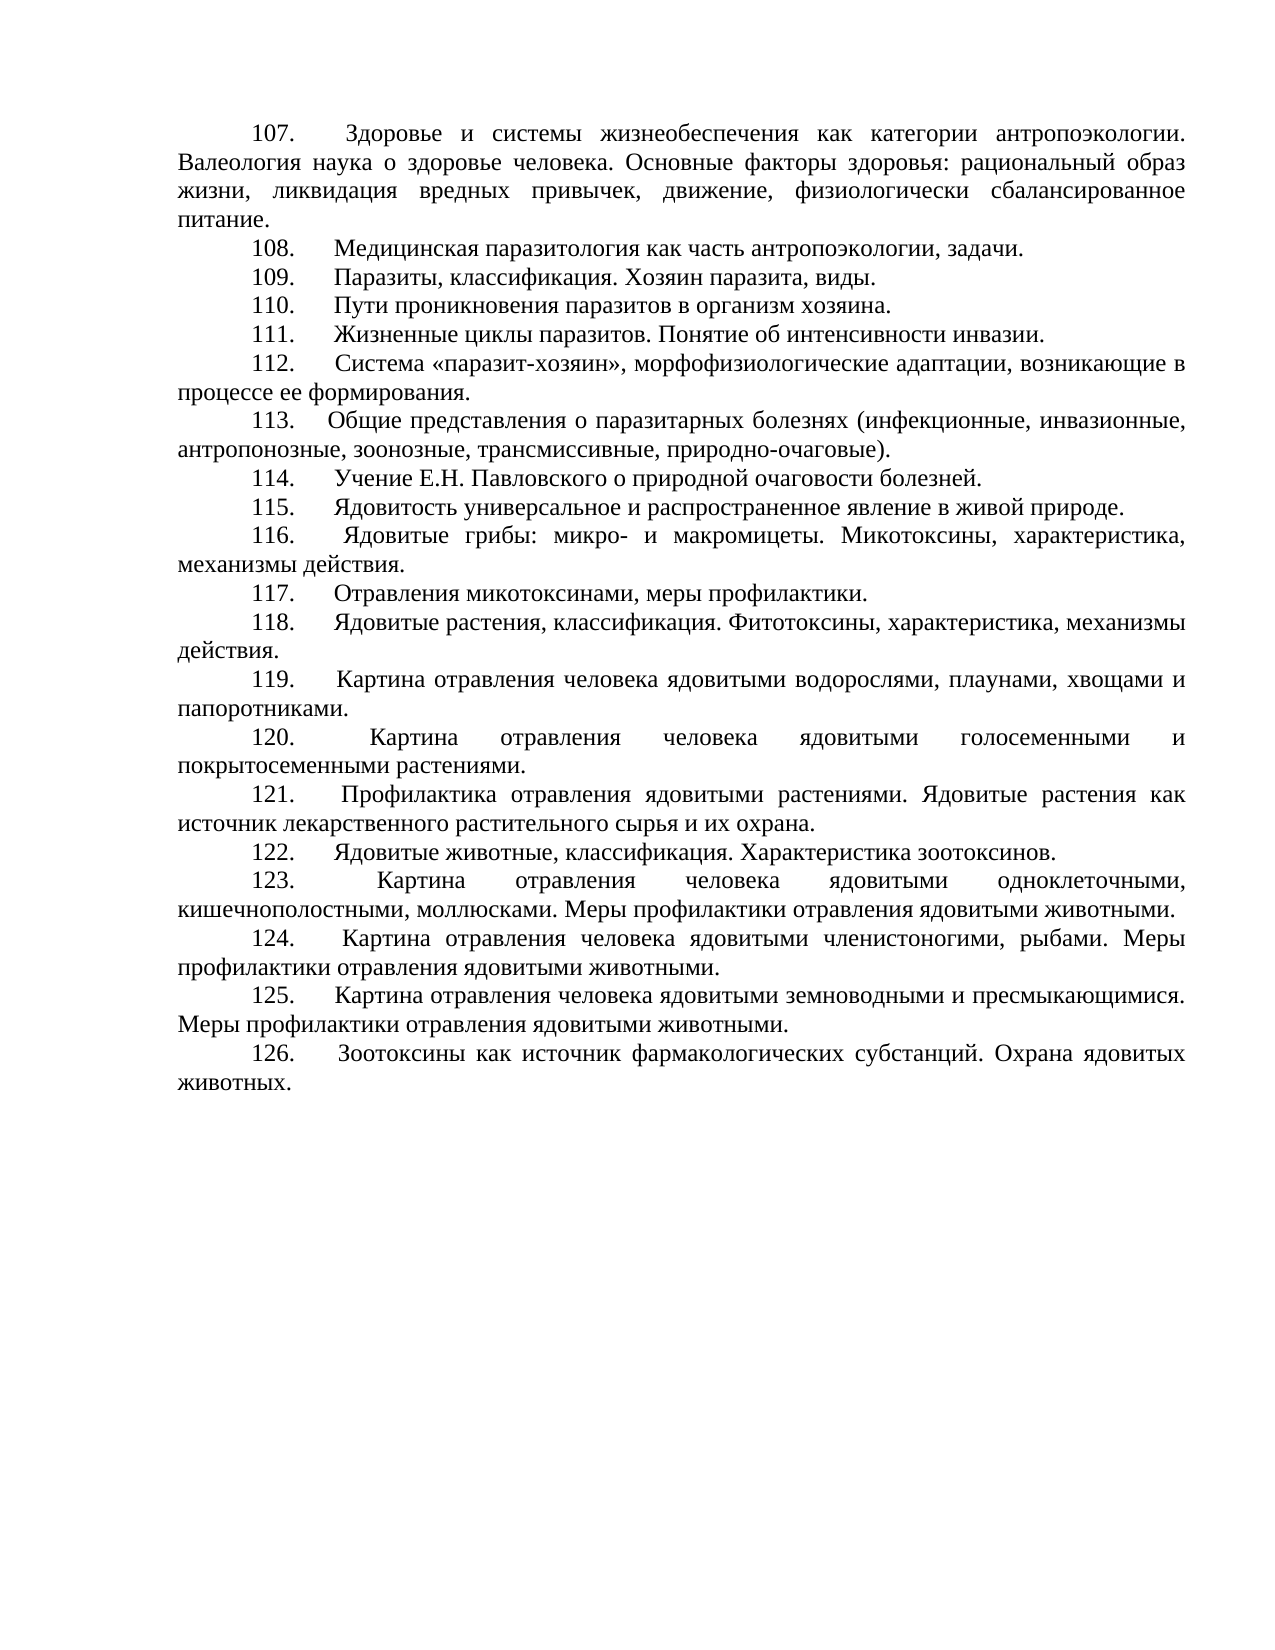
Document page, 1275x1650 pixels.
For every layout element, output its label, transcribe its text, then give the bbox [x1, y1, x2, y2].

list Пути проникновения паразитов в организм хозяина. [177, 291, 1186, 319]
list Медицинская паразитология как часть антропоэкологии, задачи. [177, 233, 1186, 262]
list Ядовитые растения, классификация. Фитотоксины, характеристика, механизмы действия. [177, 607, 1186, 664]
list Общие представления о паразитарных болезнях (инфекционные, инвазионные, антропонозные, зоонозные, трансмиссивные, природно-очаговые). [177, 406, 1186, 463]
list Жизненные циклы паразитов. Понятие об интенсивности инвазии. [177, 319, 1186, 348]
list Профилактика отравления ядовитыми растениями. Ядовитые растения как источник лекарственного растительного сырья и их охрана. [177, 779, 1186, 837]
list Картина отравления человека ядовитыми одноклеточными, кишечнополостными, моллюсками. Меры профилактики отравления ядовитыми животными. [177, 866, 1186, 923]
list Зоотоксины как источник фармакологических субстанций. Охрана ядовитых животных. [177, 1038, 1186, 1096]
list Паразиты, классификация. Хозяин паразита, виды. [177, 262, 1186, 291]
list Картина отравления человека ядовитыми земноводными и пресмыкающимися. Меры профилактики отравления ядовитыми животными. [177, 981, 1186, 1038]
list Отравления микотоксинами, меры профилактики. [177, 578, 1186, 607]
list Ядовитость универсальное и распространенное явление в живой природе. [177, 492, 1186, 521]
list Ядовитые грибы: микро- и макромицеты. Микотоксины, характеристика, механизмы действия. [177, 521, 1186, 578]
list Картина отравления человека ядовитыми членистоногими, рыбами. Меры профилактики отравления ядовитыми животными. [177, 923, 1186, 981]
list Здоровье и системы жизнеобеспечения как категории антропоэкологии. Валеология наука о здоровье человека. Основные факторы здоровья: рациональный образ жизни, ликвидация вредных привычек, движение, физиологически сбалансированное питание. [177, 118, 1186, 233]
list Учение Е.Н. Павловского о природной очаговости болезней. [177, 463, 1186, 492]
list Картина отравления человека ядовитыми водорослями, плаунами, хвощами и папоротниками. [177, 664, 1186, 722]
list Система «паразит-хозяин», морфофизиологические адаптации, возникающие в процессе ее формирования. [177, 348, 1186, 406]
list Ядовитые животные, классификация. Характеристика зоотоксинов. [177, 837, 1186, 866]
list Картина отравления человека ядовитыми голосеменными и покрытосеменными растениями. [177, 722, 1186, 779]
